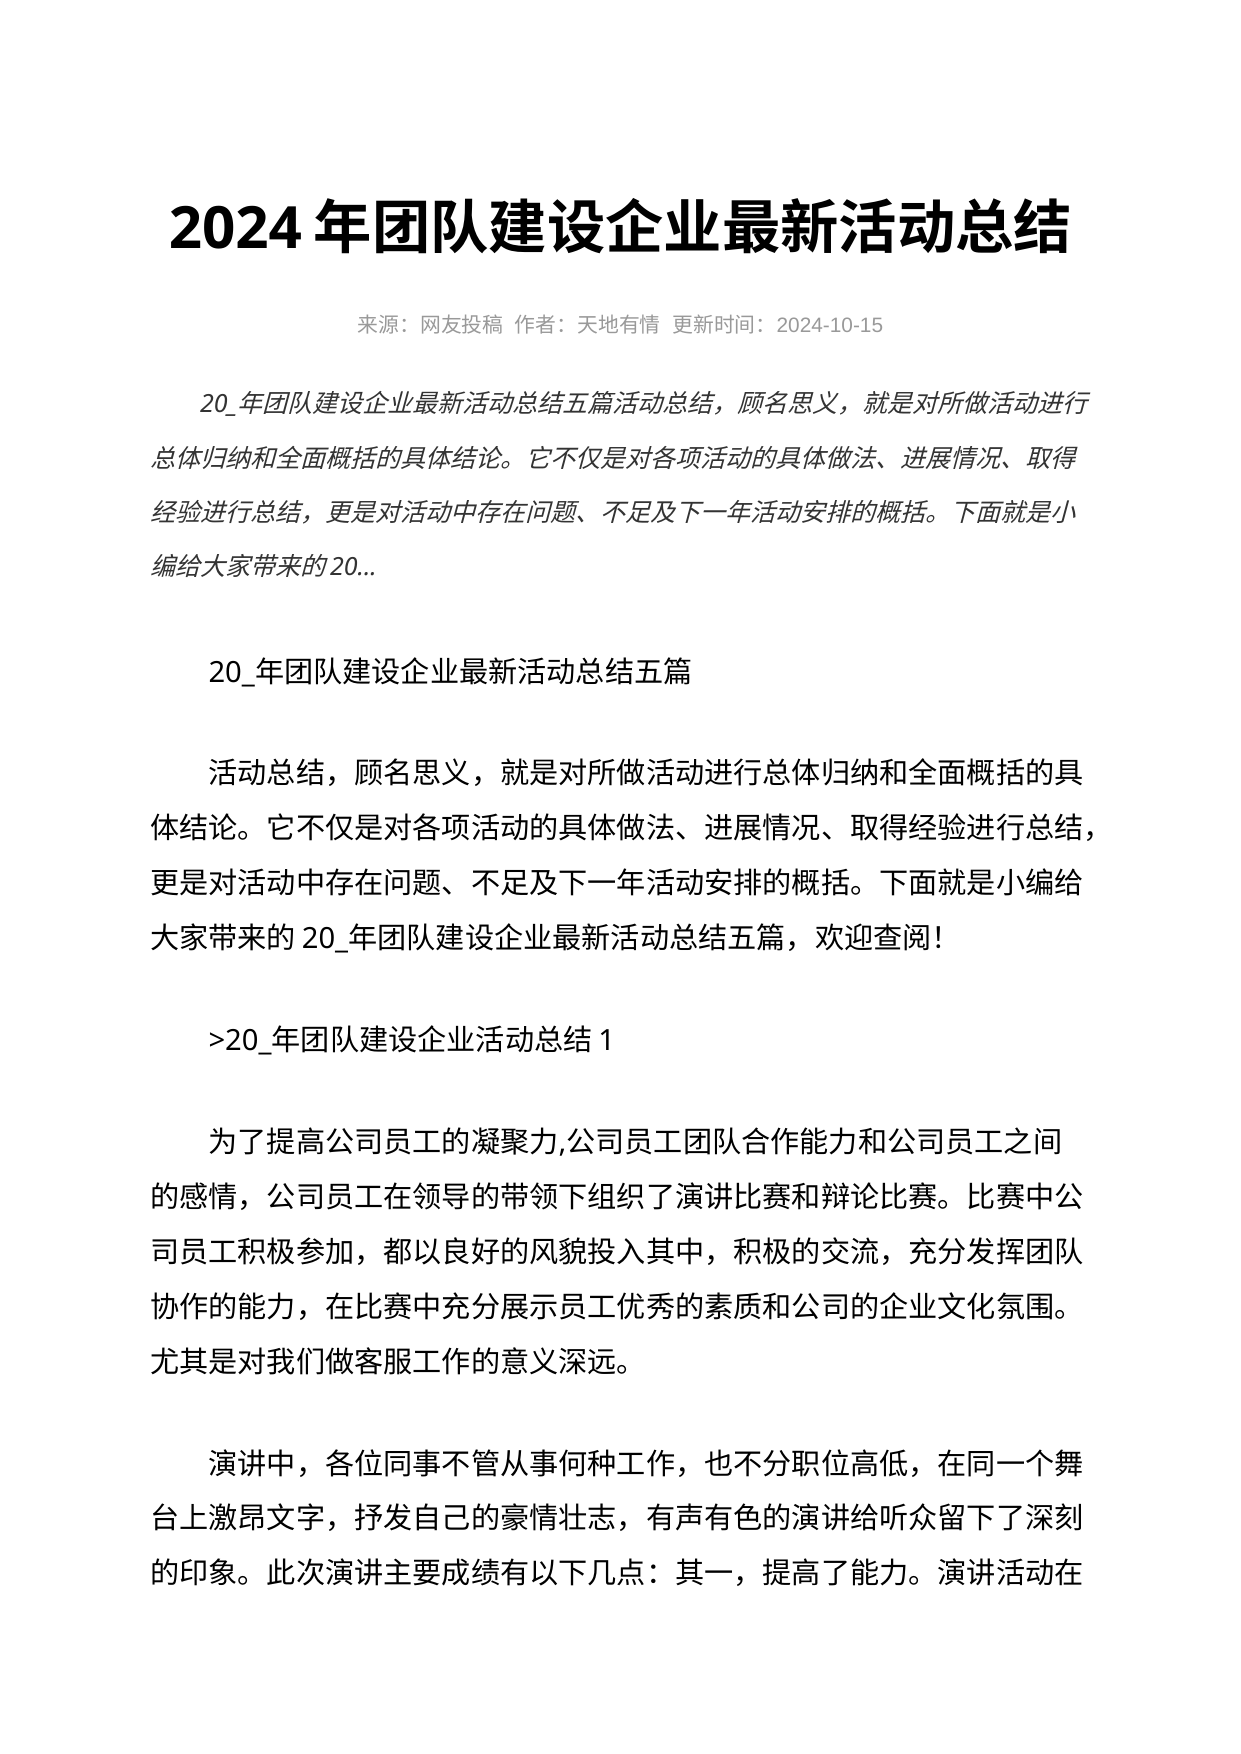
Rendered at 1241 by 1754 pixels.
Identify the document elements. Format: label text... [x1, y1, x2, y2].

text 20_年团队建设企业最新活动总结五篇 [150, 648, 1090, 691]
text 来源：网友投稿 作者：天地有情 更新时间：2024-10-15 [150, 313, 1090, 337]
text >20_年团队建设企业活动总结1 [150, 1017, 1090, 1059]
text 活动总结，顾名思义，就是对所做活动进行总体归纳和全面概括的具体结论。它不仅是对各项活动的具体做法、进展情况、取得经验进行总结，更是对活动中存在问题、不足及下一年活动安排的概括。下面就是小编给大家带来的20_年团队建设企业最新活动总结五篇，欢迎查阅！ [150, 750, 1090, 957]
text 20_年团队建设企业最新活动总结五篇活动总结，顾名思义，就是对所做活动进行总体归纳和全面概括的具体结论。它不仅是对各项活动的具体做法、进展情况、取得经验进行总结，更是对活动中存在问题、不足及下一年活动安排的概括。下面就是小编给大家带来的20... [150, 384, 1090, 583]
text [150, 1440, 1090, 1592]
subtitle 2024年团队建设企业最新活动总结 [150, 181, 1090, 266]
text 为了提高公司员工的凝聚力,公司员工团队合作能力和公司员工之间的感情，公司员工在领导的带领下组织了演讲比赛和辩论比赛。比赛中公司员工积极参加，都以良好的风貌投入其中，积极的交流，充分发挥团队协作的能力，在比赛中充分展示员工优秀的素质和公司的企业文化氛围。尤其是对我们做客服工作的意义深远。 [150, 1119, 1090, 1381]
